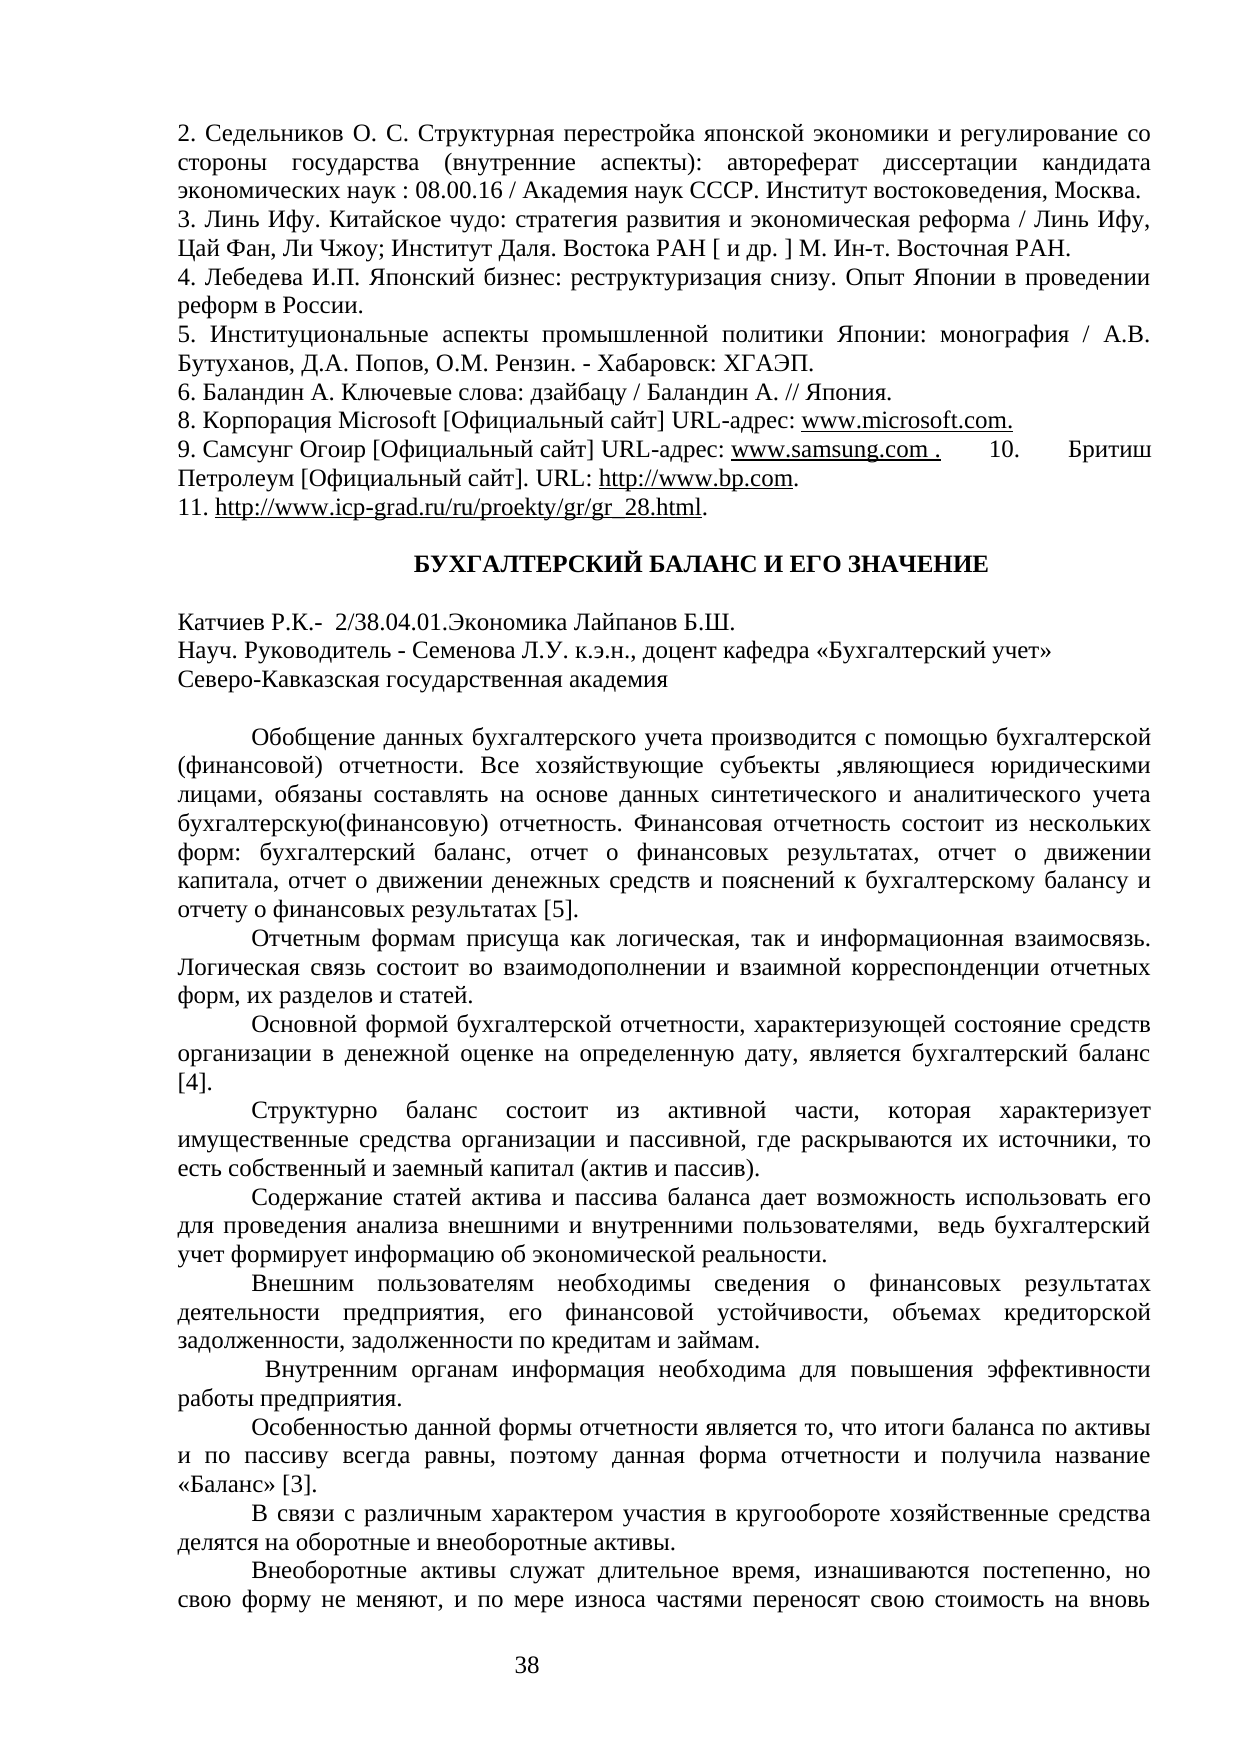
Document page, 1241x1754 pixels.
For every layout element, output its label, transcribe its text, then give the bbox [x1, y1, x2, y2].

text Северо-Кавказская государственная академия [177, 664, 1152, 693]
text 5. Институциональные аспекты промышленной политики Японии: монография / А.В. Бутуханов, Д.А. Попов, О.М. Рензин. - Хабаровск: ХГАЭП. [177, 319, 1152, 377]
text Катчиев Р.К.- 2/38.04.01.Экономика Лайпанов Б.Ш. [177, 607, 1152, 636]
text 6. Баландин А. Ключевые слова: дзайбацу / Баландин А. // Япония. [177, 377, 1152, 406]
text 3. Линь Ифу. Китайское чудо: стратегия развития и экономическая реформа / Линь Ифу, Цай Фан, Ли Чжоу; Институт Даля. Востока РАН [ и др. ] М. Ин-т. Восточная РАН. [177, 204, 1152, 262]
text 8. Корпорация Microsoft [Официальный сайт] URL-адрес: www.microsoft.com. [177, 406, 1152, 434]
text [177, 1556, 1152, 1613]
text 9. Самсунг Огоир [Официальный сайт] URL-адрес: www.samsung.com . 10. Бритиш Петролеум [Официальный сайт]. URL: http://www.bp.com. [177, 434, 1152, 492]
text Обобщение данных бухгалтерского учета производится с помощью бухгалтерской (финансовой) отчетности. Все хозяйствующие субъекты ,являющиеся юридическими лицами, обязаны составлять на основе данных синтетического и аналитического учета бухгалтерскую(финансовую) отчетность. Финансовая отчетность состоит из нескольких форм: бухгалтерский баланс, отчет о финансовых результатах, отчет о движении капитала, отчет о движении денежных средств и пояснений к бухгалтерскому балансу и отчету о финансовых результатах [5]. [177, 722, 1152, 923]
text Отчетным формам присуща как логическая, так и информационная взаимосвязь. Логическая связь состоит во взаимодополнении и взаимной корреспонденции отчетных форм, их разделов и статей. [177, 923, 1152, 1009]
text Внешним пользователям необходимы сведения о финансовых результатах деятельности предприятия, его финансовой устойчивости, объемах кредиторской задолженности, задолженности по кредитам и займам. [177, 1268, 1152, 1354]
text Содержание статей актива и пассива баланса дает возможность использовать его для проведения анализа внешними и внутренними пользователями, ведь бухгалтерский учет формирует информацию об экономической реальности. [177, 1182, 1152, 1268]
text БУХГАЛТЕРСКИЙ БАЛАНС И ЕГО ЗНАЧЕНИЕ [177, 549, 1152, 578]
text 4. Лебедева И.П. Японский бизнес: реструктуризация снизу. Опыт Японии в проведении реформ в России. [177, 262, 1152, 319]
text 2. Седельников О. С. Структурная перестройка японской экономики и регулирование со стороны государства (внутренние аспекты): автореферат диссертации кандидата экономических наук : 08.00.16 / Академия наук СССР. Институт востоковедения, Москва. [177, 118, 1152, 204]
text Внутренним органам информация необходима для повышения эффективности работы предприятия. [177, 1354, 1152, 1412]
text Основной формой бухгалтерской отчетности, характеризующей состояние средств организации в денежной оценке на определенную дату, является бухгалтерский баланс [4]. [177, 1009, 1152, 1096]
text 11. http://www.icp-grad.ru/ru/proekty/gr/gr_28.html. [177, 492, 1152, 521]
text Структурно баланс состоит из активной части, которая характеризует имущественные средства организации и пассивной, где раскрываются их источники, то есть собственный и заемный капитал (актив и пассив). [177, 1096, 1152, 1182]
text Науч. Руководитель - Семенова Л.У. к.э.н., доцент кафедра «Бухгалтерский учет» [177, 636, 1152, 664]
text В связи с различным характером участия в кругообороте хозяйственные средства делятся на оборотные и внеоборотные активы. [177, 1498, 1152, 1556]
text Особенностью данной формы отчетности является то, что итоги баланса по активы и по пассиву всегда равны, поэтому данная форма отчетности и получила название «Баланс» [3]. [177, 1412, 1152, 1498]
